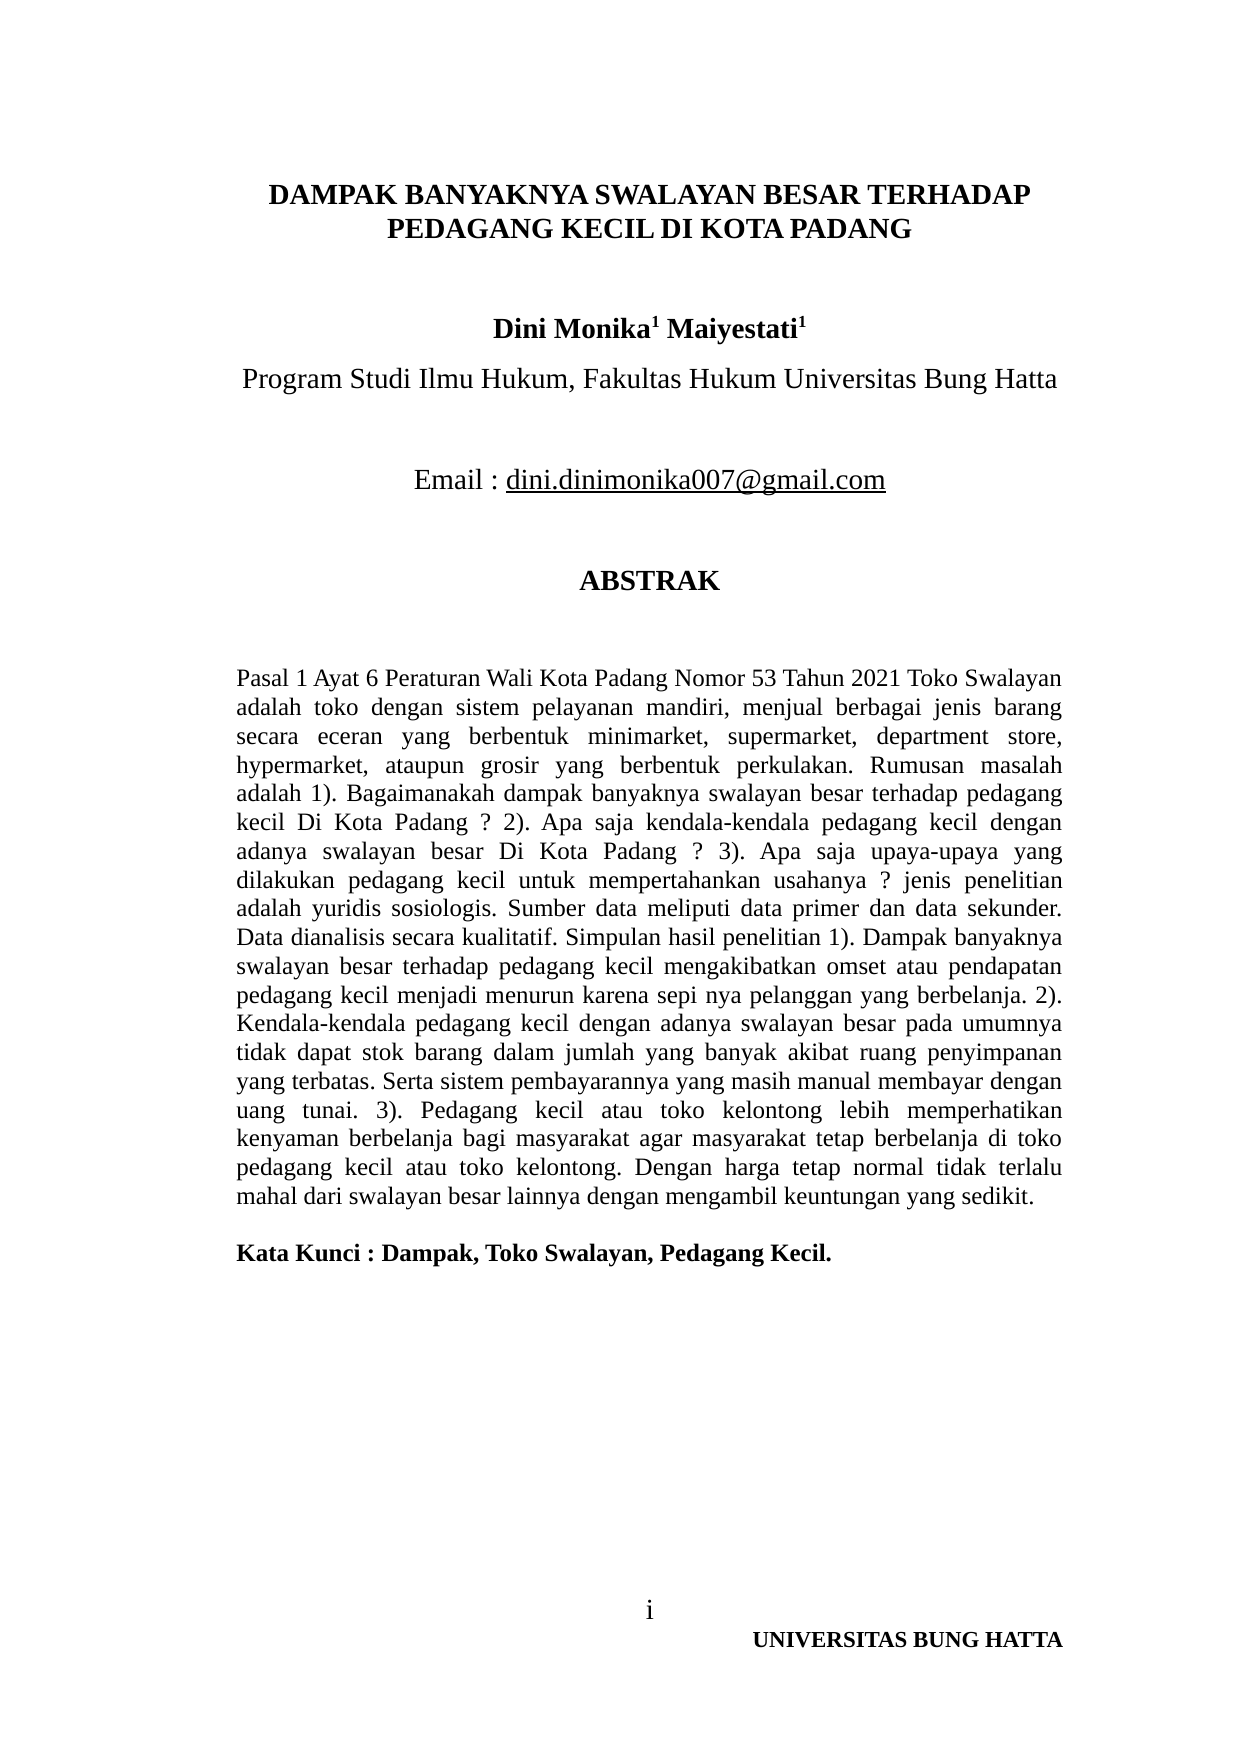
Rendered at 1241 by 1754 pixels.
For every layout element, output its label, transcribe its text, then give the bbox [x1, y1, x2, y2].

text Program Studi Ilmu Hukum, Fakultas Hukum Universitas Bung Hatta [236, 362, 1063, 395]
text DAMPAK BANYAKNYA SWALAYAN BESAR TERHADAP PEDAGANG KECIL DI KOTA PADANG [236, 177, 1063, 244]
text Dini Monika1 Maiyestati1 [236, 311, 1063, 345]
text Pasal 1 Ayat 6 Peraturan Wali Kota Padang Nomor 53 Tahun 2021 Toko Swalayan adalah toko dengan sistem pelayanan mandiri, menjual berbagai jenis barang secara eceran yang berbentuk minimarket, supermarket, department store, hypermarket, ataupun grosir yang berbentuk perkulakan. Rumusan masalah adalah 1). Bagaimanakah dampak banyaknya swalayan besar terhadap pedagang kecil Di Kota Padang ? 2). Apa saja kendala-kendala pedagang kecil dengan adanya swalayan besar Di Kota Padang ? 3). Apa saja upaya-upaya yang dilakukan pedagang kecil untuk mempertahankan usahanya ? jenis penelitian adalah yuridis sosiologis. Sumber data meliputi data primer dan data sekunder. Data dianalisis secara kualitatif. Simpulan hasil penelitian 1). Dampak banyaknya swalayan besar terhadap pedagang kecil mengakibatkan omset atau pendapatan pedagang kecil menjadi menurun karena sepi nya pelanggan yang berbelanja. 2). Kendala-kendala pedagang kecil dengan adanya swalayan besar pada umumnya tidak dapat stok barang dalam jumlah yang banyak akibat ruang penyimpanan yang terbatas. Serta sistem pembayarannya yang masih manual membayar dengan uang tunai. 3). Pedagang kecil atau toko kelontong lebih memperhatikan kenyaman berbelanja bagi masyarakat agar masyarakat tetap berbelanja di toko pedagang kecil atau toko kelontong. Dengan harga tetap normal tidak terlalu mahal dari swalayan besar lainnya dengan mengambil keuntungan yang sedikit. [236, 663, 1063, 1210]
text ABSTRAK [236, 563, 1063, 596]
text Email : dini.dinimonika007@gmail.com [236, 462, 1063, 496]
text Kata Kunci : Dampak, Toko Swalayan, Pedagang Kecil. [236, 1238, 1063, 1267]
